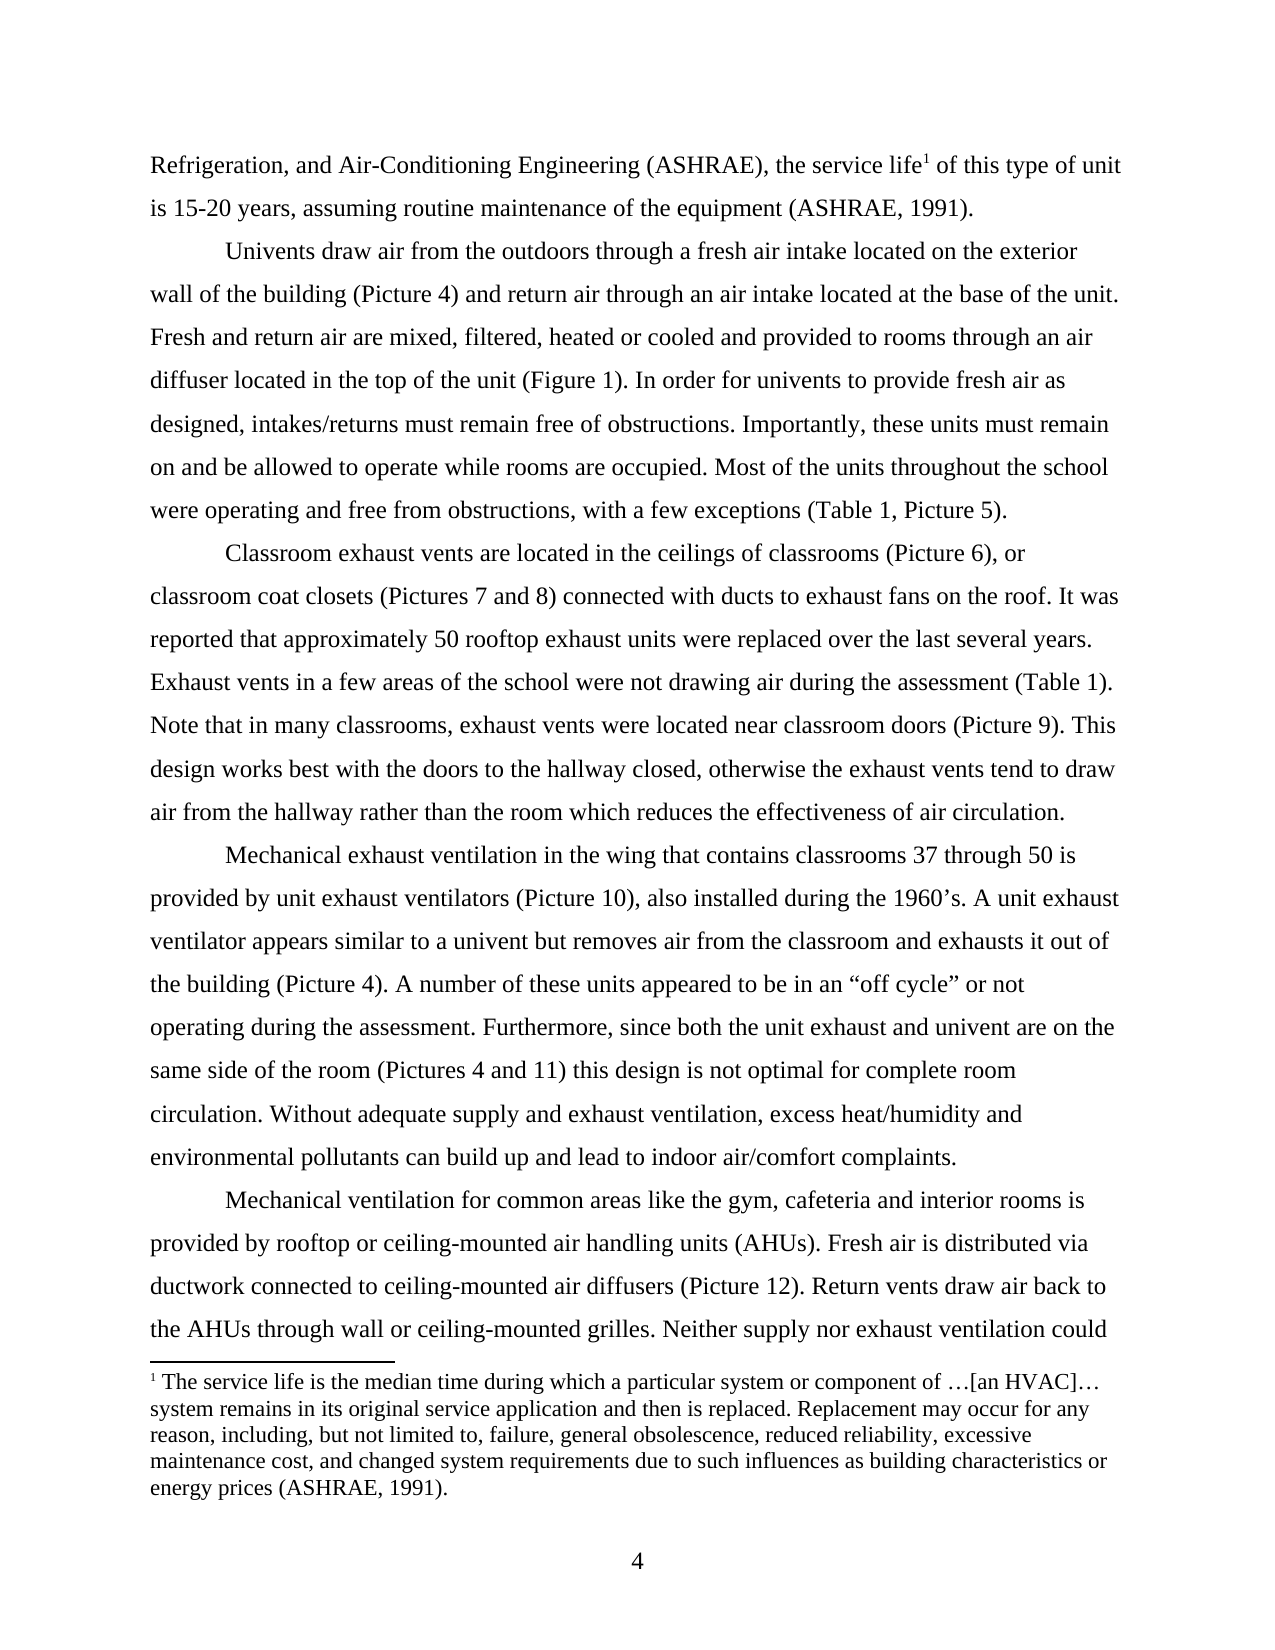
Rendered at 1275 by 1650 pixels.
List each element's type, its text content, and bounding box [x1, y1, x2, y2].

text Classroom exhaust vents are located in the ceilings of classrooms (Picture 6), or classroom coat closets (Pictures 7 and 8) connected with ducts to exhaust fans on the roof. It was reported that approximately 50 rooftop exhaust units were replaced over the last several years. Exhaust vents in a few areas of the school were not drawing air during the assessment (Table 1). Note that in many classrooms, exhaust vents were located near classroom doors (Picture 9). This design works best with the doors to the hallway closed, otherwise the exhaust vents tend to draw air from the hallway rather than the room which reduces the effectiveness of air circulation. [150, 538, 1125, 826]
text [150, 150, 1125, 222]
text Univents draw air from the outdoors through a fresh air intake located on the exterior wall of the building (Picture 4) and return air through an air intake located at the base of the unit. Fresh and return air are mixed, filtered, heated or cooled and provided to rooms through an air diffuser located in the top of the unit (Figure 1). In order for univents to provide fresh air as designed, intakes/returns must remain free of obstructions. Importantly, these units must remain on and be allowed to operate while rooms are occupied. Most of the units throughout the school were operating and free from obstructions, with a few exceptions (Table 1, Picture 5). [150, 236, 1125, 524]
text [150, 1185, 1125, 1343]
text Mechanical exhaust ventilation in the wing that contains classrooms 37 through 50 is provided by unit exhaust ventilators (Picture 10), also installed during the 1960’s. A unit exhaust ventilator appears similar to a univent but removes air from the classroom and exhausts it out of the building (Picture 4). A number of these units appeared to be in an “off cycle” or not operating during the assessment. Furthermore, since both the unit exhaust and univent are on the same side of the room (Pictures 4 and 11) this design is not optimal for complete room circulation. Without adequate supply and exhaust ventilation, excess heat/humidity and environmental pollutants can build up and lead to indoor air/comfort complaints. [150, 840, 1125, 1171]
